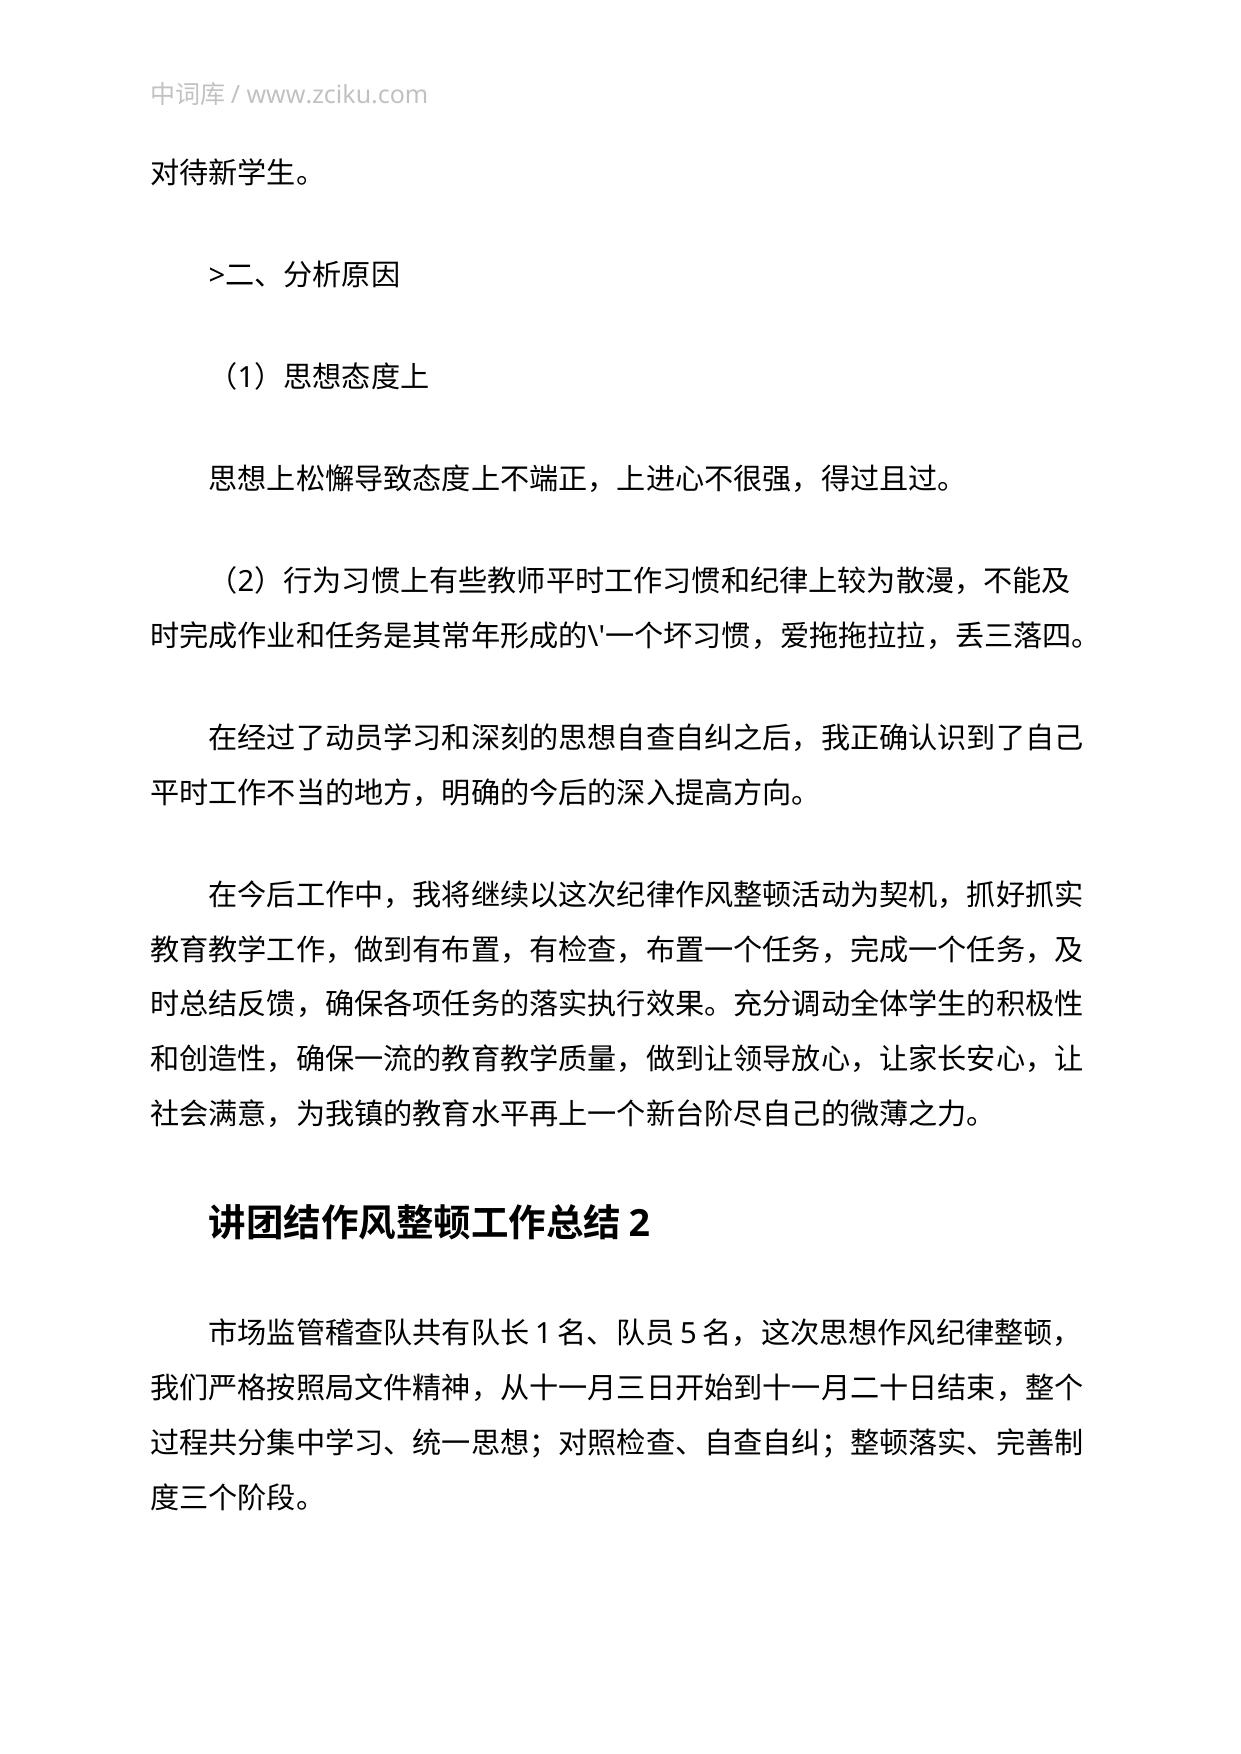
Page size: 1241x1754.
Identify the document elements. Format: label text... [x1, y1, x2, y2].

text （1）思想态度上 [150, 354, 1090, 396]
text 在今后工作中，我将继续以这次纪律作风整顿活动为契机，抓好抓实教育教学工作，做到有布置，有检查，布置一个任务，完成一个任务，及时总结反馈，确保各项任务的落实执行效果。充分调动全体学生的积极性和创造性，确保一流的教育教学质量，做到让领导放心，让家长安心，让社会满意，为我镇的教育水平再上一个新台阶尽自己的微薄之力。 [150, 871, 1090, 1133]
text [150, 150, 1090, 192]
text 市场监管稽查队共有队长1名、队员5名，这次思想作风纪律整顿，我们严格按照局文件精神，从十一月三日开始到十一月二十日结束，整个过程共分集中学习、统一思想；对照检查、自查自纠；整顿落实、完善制度三个阶段。 [150, 1310, 1090, 1517]
text （2）行为习惯上有些教师平时工作习惯和纪律上较为散漫，不能及时完成作业和任务是其常年形成的\'一个坏习惯，爱拖拖拉拉，丢三落四。 [150, 557, 1090, 655]
text 在经过了动员学习和深刻的思想自查自纠之后，我正确认识到了自己平时工作不当的地方，明确的今后的深入提高方向。 [150, 714, 1090, 812]
text >二、分析原因 [150, 252, 1090, 294]
text 讲团结作风整顿工作总结2 [150, 1192, 1090, 1247]
text 思想上松懈导致态度上不端正，上进心不很强，得过且过。 [150, 456, 1090, 498]
